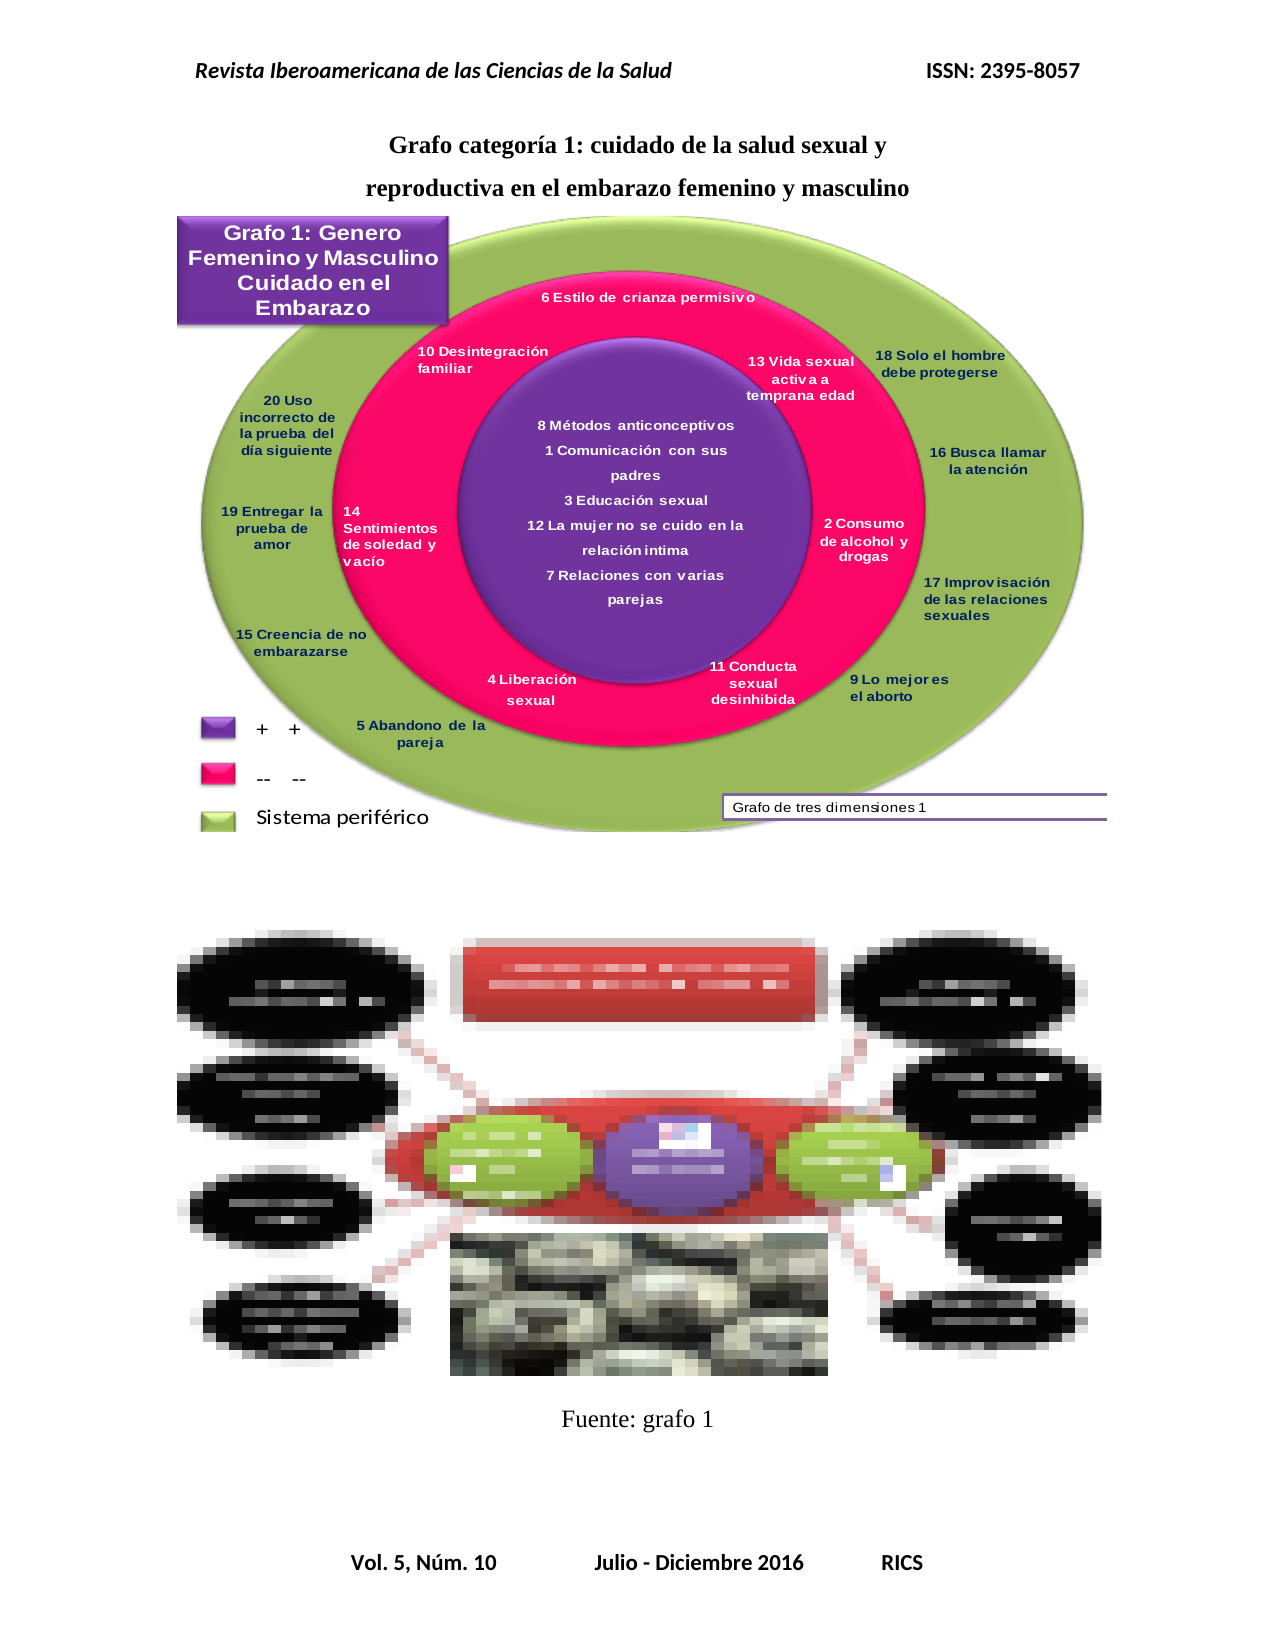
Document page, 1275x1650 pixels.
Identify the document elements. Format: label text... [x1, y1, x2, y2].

text Fuente: grafo 1 [177, 1376, 1098, 1433]
text Grafo categoría 1: cuidado de la salud sexual y reproductiva en el embarazo femenino y masculino [177, 130, 1098, 202]
